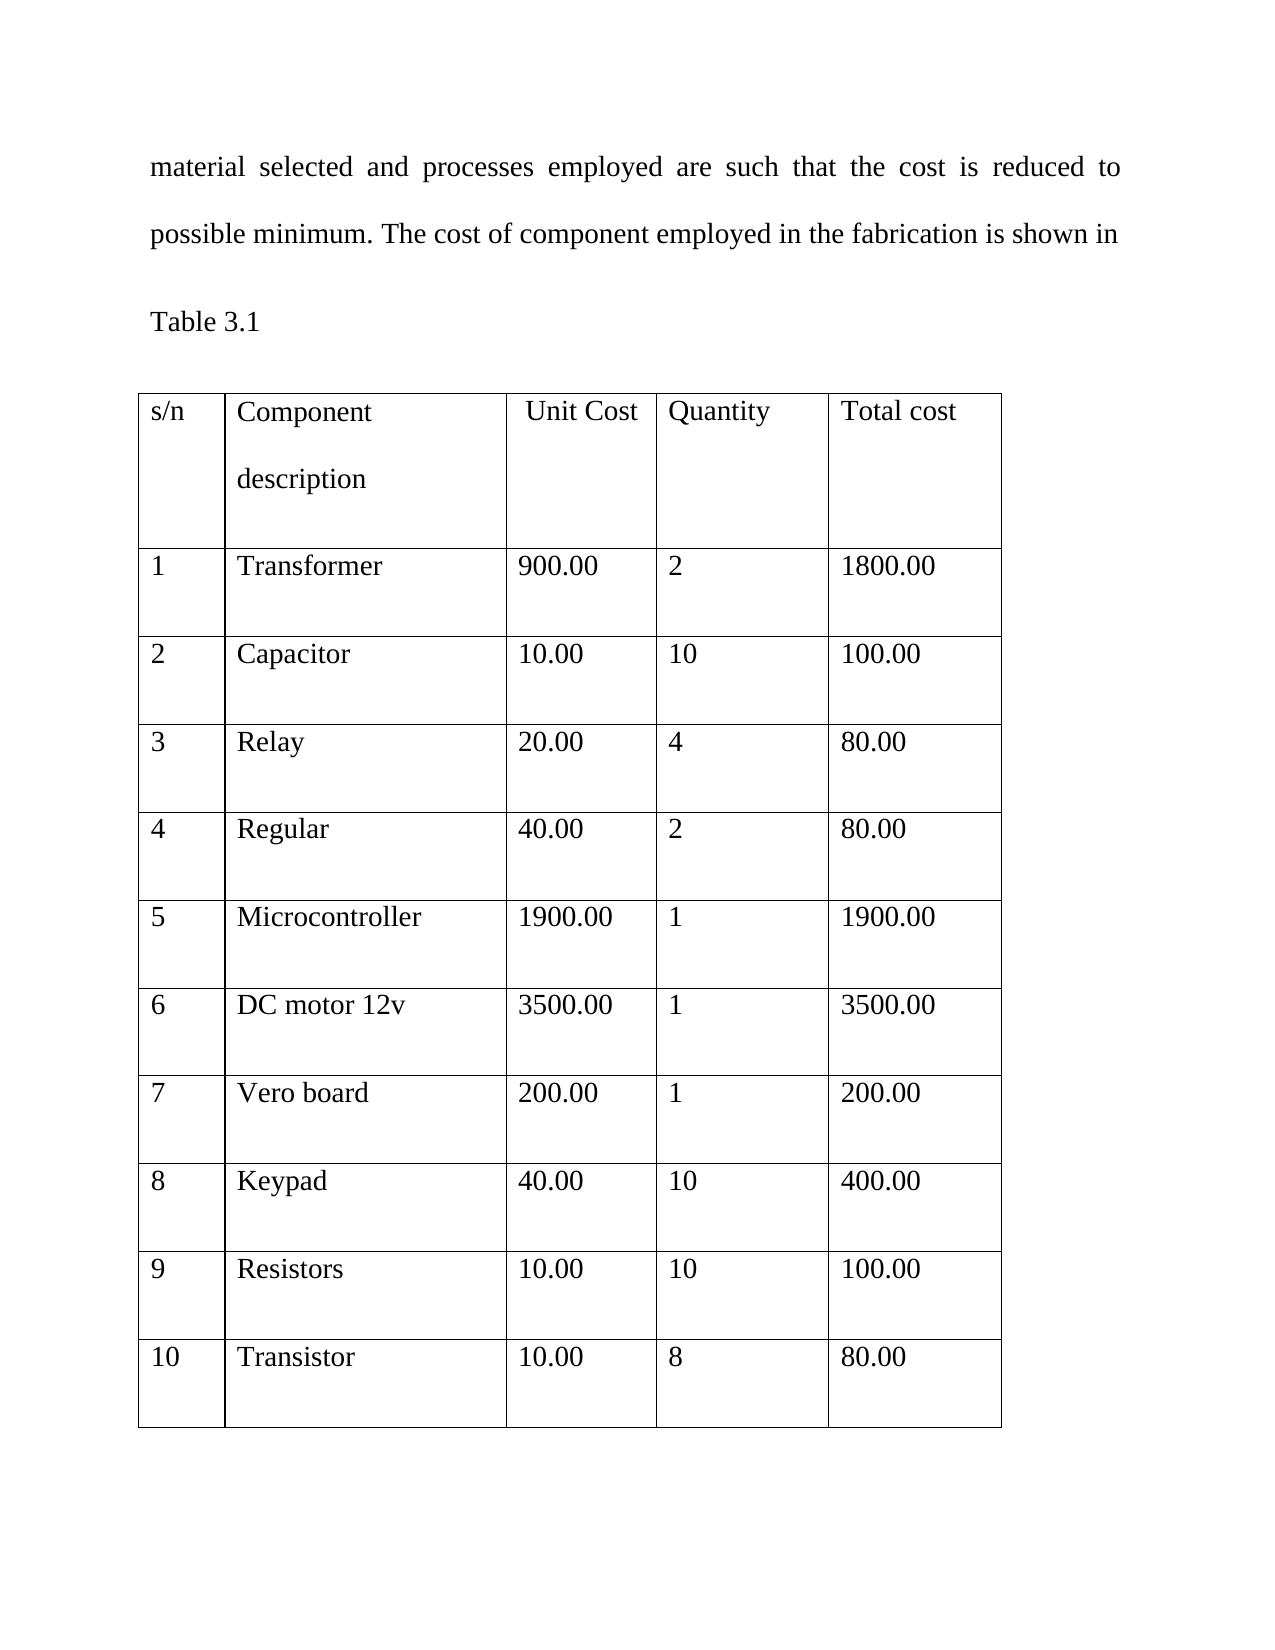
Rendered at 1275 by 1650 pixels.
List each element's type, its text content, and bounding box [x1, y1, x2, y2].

text material selected and processes employed are such that the cost is reduced to possible minimum. The cost of component employed in the fabrication is shown in [150, 149, 1144, 250]
table_cell 8 [139, 1164, 224, 1251]
table_cell 3 [139, 725, 224, 812]
table_cell Microcontroller [226, 901, 506, 987]
table_cell 3500.00 [829, 989, 1001, 1075]
table_cell 40.00 [507, 1164, 656, 1251]
table_cell Relay [226, 725, 506, 812]
table_cell 5 [139, 901, 224, 987]
text Table 3.1 [150, 304, 1144, 338]
table_cell 2 [139, 637, 224, 724]
table_cell 10.00 [507, 637, 656, 724]
table_header Unit Cost [507, 394, 656, 548]
table_cell 4 [657, 725, 828, 812]
table_cell 1900.00 [507, 901, 656, 987]
table_cell 100.00 [829, 637, 1001, 724]
table_cell 100.00 [829, 1252, 1001, 1339]
table_cell 40.00 [507, 813, 656, 899]
table_cell 200.00 [507, 1076, 656, 1163]
table_cell 10 [657, 1252, 828, 1339]
table_cell Resistors [226, 1252, 506, 1339]
table_cell 4 [139, 813, 224, 899]
table_header s/n [139, 394, 224, 548]
table_cell 1 [657, 1076, 828, 1163]
table_cell 6 [139, 989, 224, 1075]
table_cell 3500.00 [507, 989, 656, 1075]
table_header Component description [226, 394, 506, 548]
table_cell 10.00 [507, 1252, 656, 1339]
table_cell Keypad [226, 1164, 506, 1251]
table_cell 1900.00 [829, 901, 1001, 987]
table_cell Transistor [226, 1340, 506, 1427]
table_cell Vero board [226, 1076, 506, 1163]
table_cell 2 [657, 813, 828, 899]
table_cell 1 [657, 901, 828, 987]
table_cell 10.00 [507, 1340, 656, 1427]
table_cell 80.00 [829, 725, 1001, 812]
table_cell 10 [657, 637, 828, 724]
table_cell 200.00 [829, 1076, 1001, 1163]
table_header Total cost [829, 394, 1001, 548]
table_cell Capacitor [226, 637, 506, 724]
table_cell 1 [139, 549, 224, 636]
table_cell 9 [139, 1252, 224, 1339]
table_cell 10 [657, 1164, 828, 1251]
table_cell 20.00 [507, 725, 656, 812]
table_cell 10 [139, 1340, 224, 1427]
table_header Quantity [657, 394, 828, 548]
table_cell 1800.00 [829, 549, 1001, 636]
table_cell 7 [139, 1076, 224, 1163]
table_cell 8 [657, 1340, 828, 1427]
table_cell 2 [657, 549, 828, 636]
table_cell 1 [657, 989, 828, 1075]
table_cell DC motor 12v [226, 989, 506, 1075]
table_cell Transformer [226, 549, 506, 636]
table_cell 80.00 [829, 813, 1001, 899]
table_cell 400.00 [829, 1164, 1001, 1251]
table_cell 80.00 [829, 1340, 1001, 1427]
table_cell Regular [226, 813, 506, 899]
table_cell 900.00 [507, 549, 656, 636]
